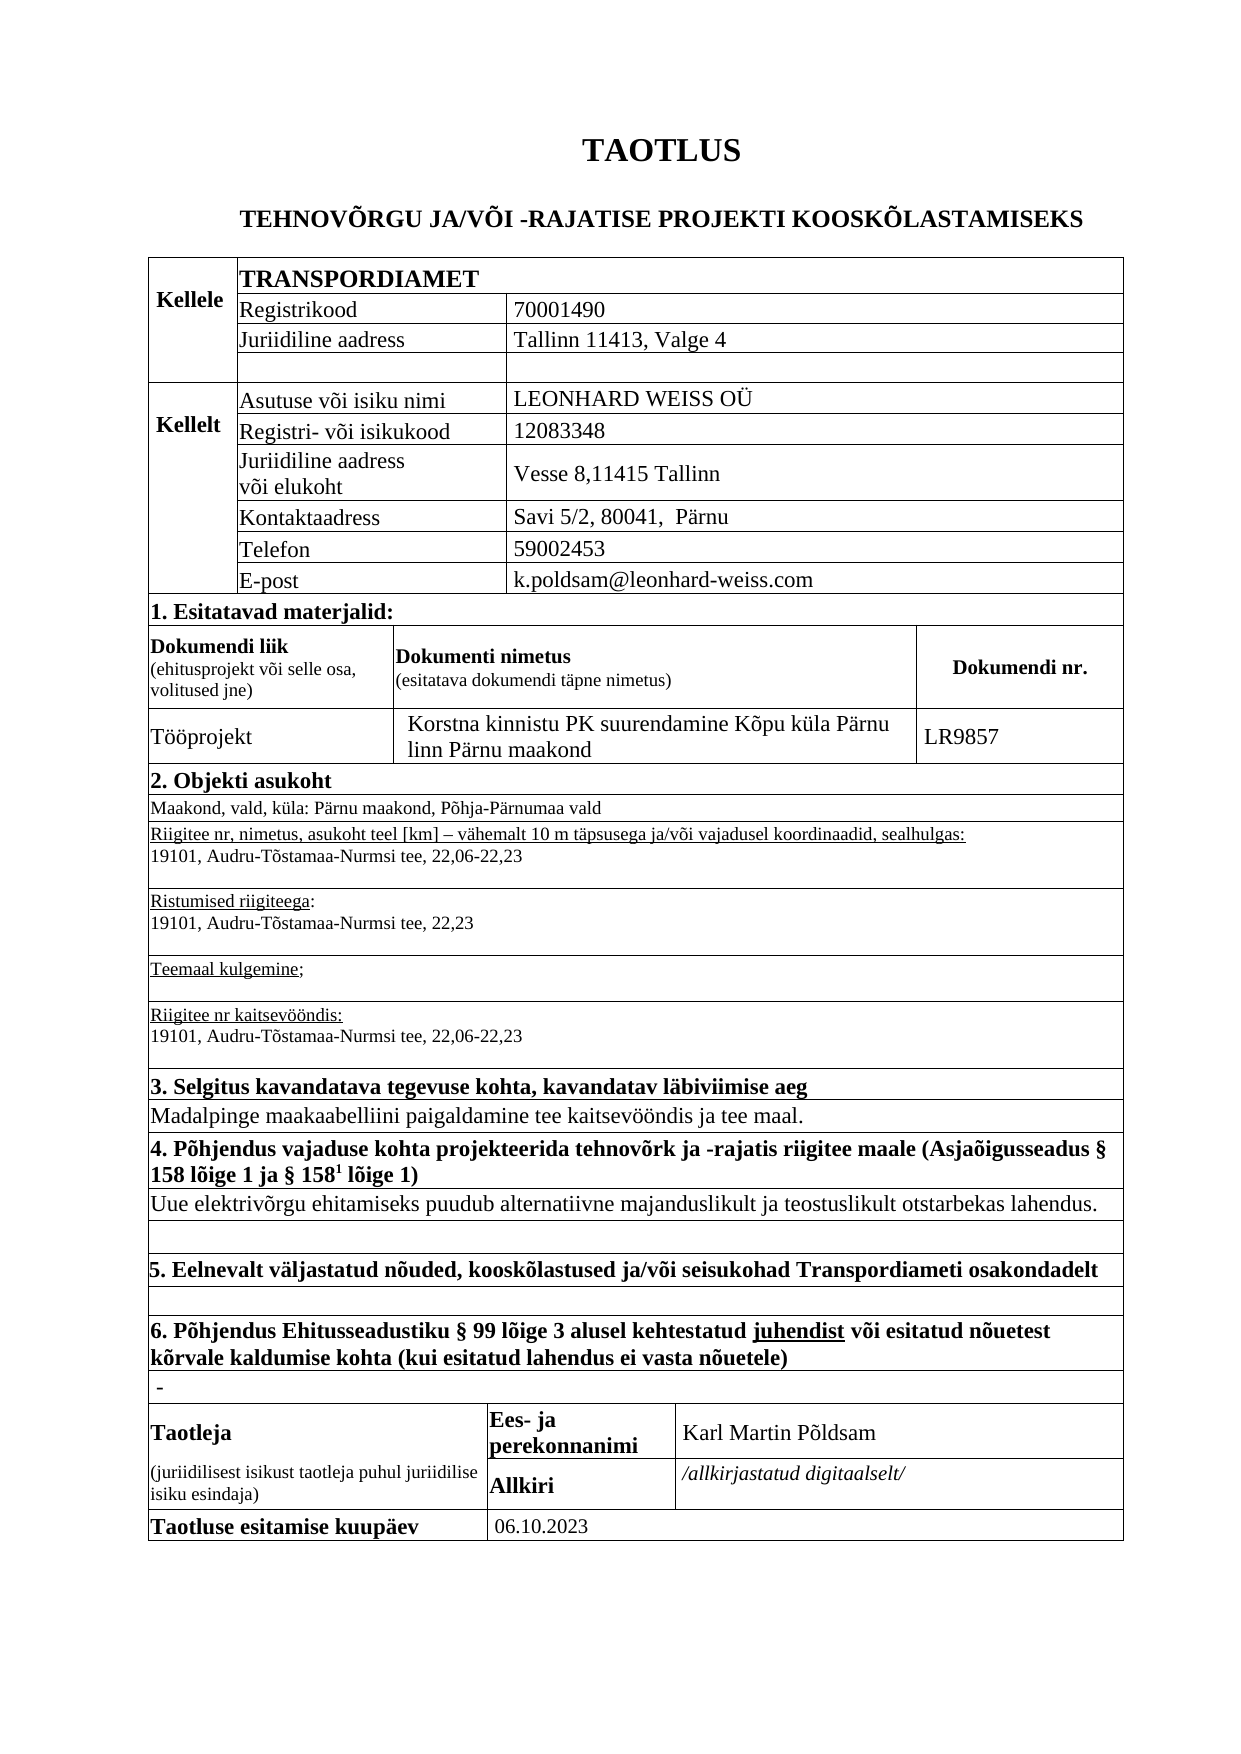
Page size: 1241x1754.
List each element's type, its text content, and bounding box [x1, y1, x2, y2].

table_cell Tööprojekt [149, 709, 393, 763]
table_cell [149, 1287, 1123, 1315]
table_cell LEONHARD WEISS OÜ [507, 383, 1123, 413]
table_cell Vesse 8,11415 Tallinn [507, 445, 1123, 499]
table_cell (juriidilisest isikust taotleja puhul juriidilise isiku esindaja) [149, 1458, 487, 1509]
table_cell Taotluse esitamise kuupäev [149, 1510, 487, 1540]
table_cell /allkirjastatud digitaalselt/ [676, 1459, 1123, 1509]
table_cell Karl Martin Põldsam [676, 1404, 1123, 1458]
table_cell [507, 353, 1123, 382]
table_cell 1. Esitatavad materjalid: [149, 594, 1123, 624]
table_cell Riigitee nr, nimetus, asukoht teel [km] – vähemalt 10 m täpsusega ja/või vajadusel koordinaadid, sealhulgas: 19101, Audru-Tõstamaa-Nurmsi tee, 22,06-22,23 [149, 822, 1123, 888]
table_cell Juriidiline aadress [238, 324, 506, 352]
table_cell Ristumised riigiteega: 19101, Audru-Tõstamaa-Nurmsi tee, 22,23 [149, 889, 1123, 955]
table_cell Ees- ja perekonnanimi [488, 1404, 675, 1458]
text TEHNOVÕRGU JA/VÕI -RAJATISE PROJEKTI KOOSKÕLASTAMISEKS [177, 204, 1146, 233]
table_cell Savi 5/2, 80041, Pärnu [507, 501, 1123, 531]
table_header Kellele [149, 258, 237, 382]
table_cell 06.10.2023 [488, 1510, 1123, 1540]
table_cell Asutuse või isiku nimi [238, 383, 506, 413]
table_cell Telefon [238, 532, 506, 562]
table_cell 5. Eelnevalt väljastatud nõuded, kooskõlastused ja/või seisukohad Transpordiameti osakondadelt [149, 1254, 1123, 1286]
table_cell Korstna kinnistu PK suurendamine Kõpu küla Pärnu linn Pärnu maakond [394, 709, 916, 763]
table_cell 6. Põhjendus Ehitusseadustiku § 99 lõige 3 alusel kehtestatud juhendist või esitatud nõuetest kõrvale kaldumise kohta (kui esitatud lahendus ei vasta nõuetele) [149, 1316, 1123, 1370]
table_cell Allkiri [488, 1459, 675, 1509]
table_cell Registrikood [238, 294, 506, 322]
table_cell 12083348 [507, 414, 1123, 444]
table_cell Dokumendi liik (ehitusprojekt või selle osa, volitused jne) [149, 626, 393, 707]
table_cell Maakond, vald, küla: Pärnu maakond, Põhja-Pärnumaa vald [149, 795, 1123, 821]
table_cell 2. Objekti asukoht [149, 764, 1123, 794]
table_cell Kontaktaadress [238, 501, 506, 531]
table_cell - [149, 1371, 1123, 1403]
table_header TRANSPORDIAMET [238, 258, 1123, 293]
table_cell Kellelt [149, 383, 237, 593]
table_cell k.poldsam@leonhard-weiss.com [507, 563, 1123, 593]
table_cell Tallinn 11413, Valge 4 [507, 324, 1123, 352]
table_cell 4. Põhjendus vajaduse kohta projekteerida tehnovõrk ja -rajatis riigitee maale (Asjaõigusseadus § 158 lõige 1 ja § 1581 lõige 1) [149, 1133, 1123, 1187]
table_cell [238, 353, 506, 382]
table_cell Riigitee nr kaitsevööndis: 19101, Audru-Tõstamaa-Nurmsi tee, 22,06-22,23 [149, 1002, 1123, 1068]
table_cell Dokumenti nimetus (esitatava dokumendi täpne nimetus) [394, 626, 916, 707]
table_cell Uue elektrivõrgu ehitamiseks puudub alternatiivne majanduslikult ja teostuslikult otstarbekas lahendus. [149, 1189, 1123, 1220]
table_cell Registri- või isikukood [238, 414, 506, 444]
table_cell 70001490 [507, 294, 1123, 322]
table_cell Teemaal kulgemine; [149, 956, 1123, 1001]
table_cell Taotleja [149, 1404, 487, 1458]
table_cell LR9857 [917, 709, 1123, 763]
table_cell E-post [238, 563, 506, 593]
table_cell Dokumendi nr. [917, 626, 1123, 707]
table_cell [149, 1221, 1123, 1253]
table_cell 3. Selgitus kavandatava tegevuse kohta, kavandatav läbiviimise aeg [149, 1069, 1123, 1099]
table_cell Juriidiline aadress või elukoht [238, 445, 506, 499]
table_cell 59002453 [507, 532, 1123, 562]
text TAOTLUS [177, 130, 1146, 168]
table_cell Madalpinge maakaabelliini paigaldamine tee kaitsevööndis ja tee maal. [149, 1100, 1123, 1132]
